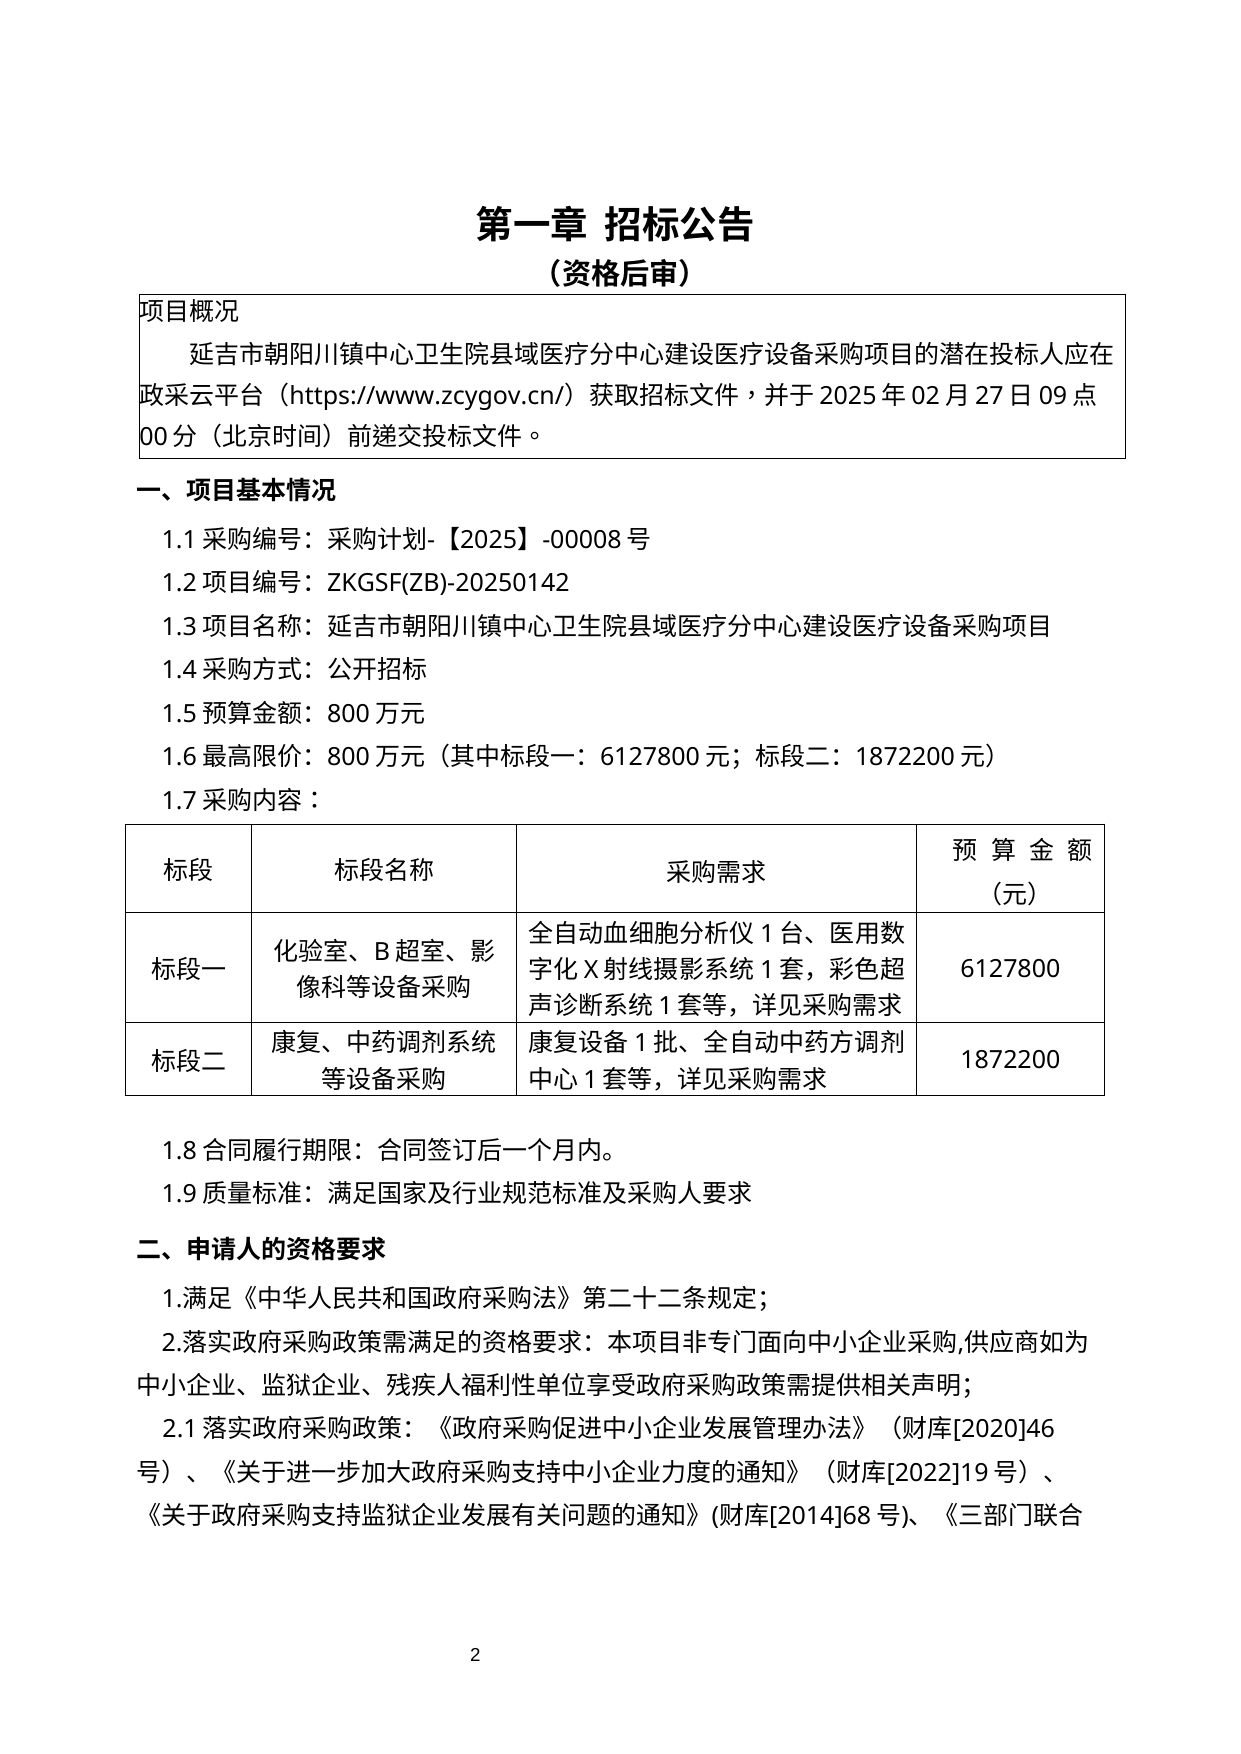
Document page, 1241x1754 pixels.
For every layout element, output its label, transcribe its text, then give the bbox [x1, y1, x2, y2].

table_cell 标段二 [126, 1023, 251, 1095]
table_cell 化验室、B超室、影像科等设备采购 [252, 913, 516, 1022]
text 第一章 招标公告 [136, 195, 1104, 250]
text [136, 1322, 1104, 1532]
table_header 采购需求 [517, 825, 916, 912]
text 1.8合同履行期限：合同签订后一个月内。 [136, 1131, 1104, 1167]
table_cell 康复设备1批、全自动中药方调剂中心1套等，详见采购需求 [517, 1023, 916, 1095]
text 1.2项目编号：ZKGSF(ZB)-20250142 [136, 563, 1104, 599]
text 1.5预算金额：800万元 [136, 693, 1104, 729]
table_header 预算金额（元） [917, 825, 1104, 912]
text 二、申请人的资格要求 [136, 1230, 1104, 1266]
text 1.满足《中华人民共和国政府采购法》第二十二条规定； [136, 1279, 1104, 1315]
text 1.1采购编号：采购计划-【2025】-00008号 [136, 519, 1104, 556]
table_cell 康复、中药调剂系统等设备采购 [252, 1023, 516, 1095]
text 1.6最高限价：800万元（其中标段一：6127800元；标段二：1872200元） [136, 737, 1104, 773]
text （资格后审） [136, 250, 1104, 293]
table_cell 全自动血细胞分析仪1台、医用数字化X射线摄影系统1套，彩色超声诊断系统1套等，详见采购需求 [517, 913, 916, 1022]
text 1.4采购方式：公开招标 [136, 650, 1104, 686]
text 1.3项目名称：延吉市朝阳川镇中心卫生院县域医疗分中心建设医疗设备采购项目 [136, 606, 1104, 643]
text 1.7采购内容： [136, 780, 1104, 816]
table_cell 1872200 [917, 1023, 1104, 1095]
table_cell 6127800 [917, 913, 1104, 1022]
table_header 标段名称 [252, 825, 516, 912]
table_header 标段 [126, 825, 251, 912]
text 1.9质量标准：满足国家及行业规范标准及采购人要求 [136, 1174, 1104, 1210]
table_header 项目概况 延吉市朝阳川镇中心卫生院县域医疗分中心建设医疗设备采购项目的潜在投标人应在政采云平台（https://www.zcygov.cn/）获取招标文件，并于2025年02月27日09点00分（北京时间）前递交投标文件。 [140, 295, 1125, 458]
text 一、项目基本情况 [136, 471, 1104, 507]
table_cell 标段一 [126, 913, 251, 1022]
